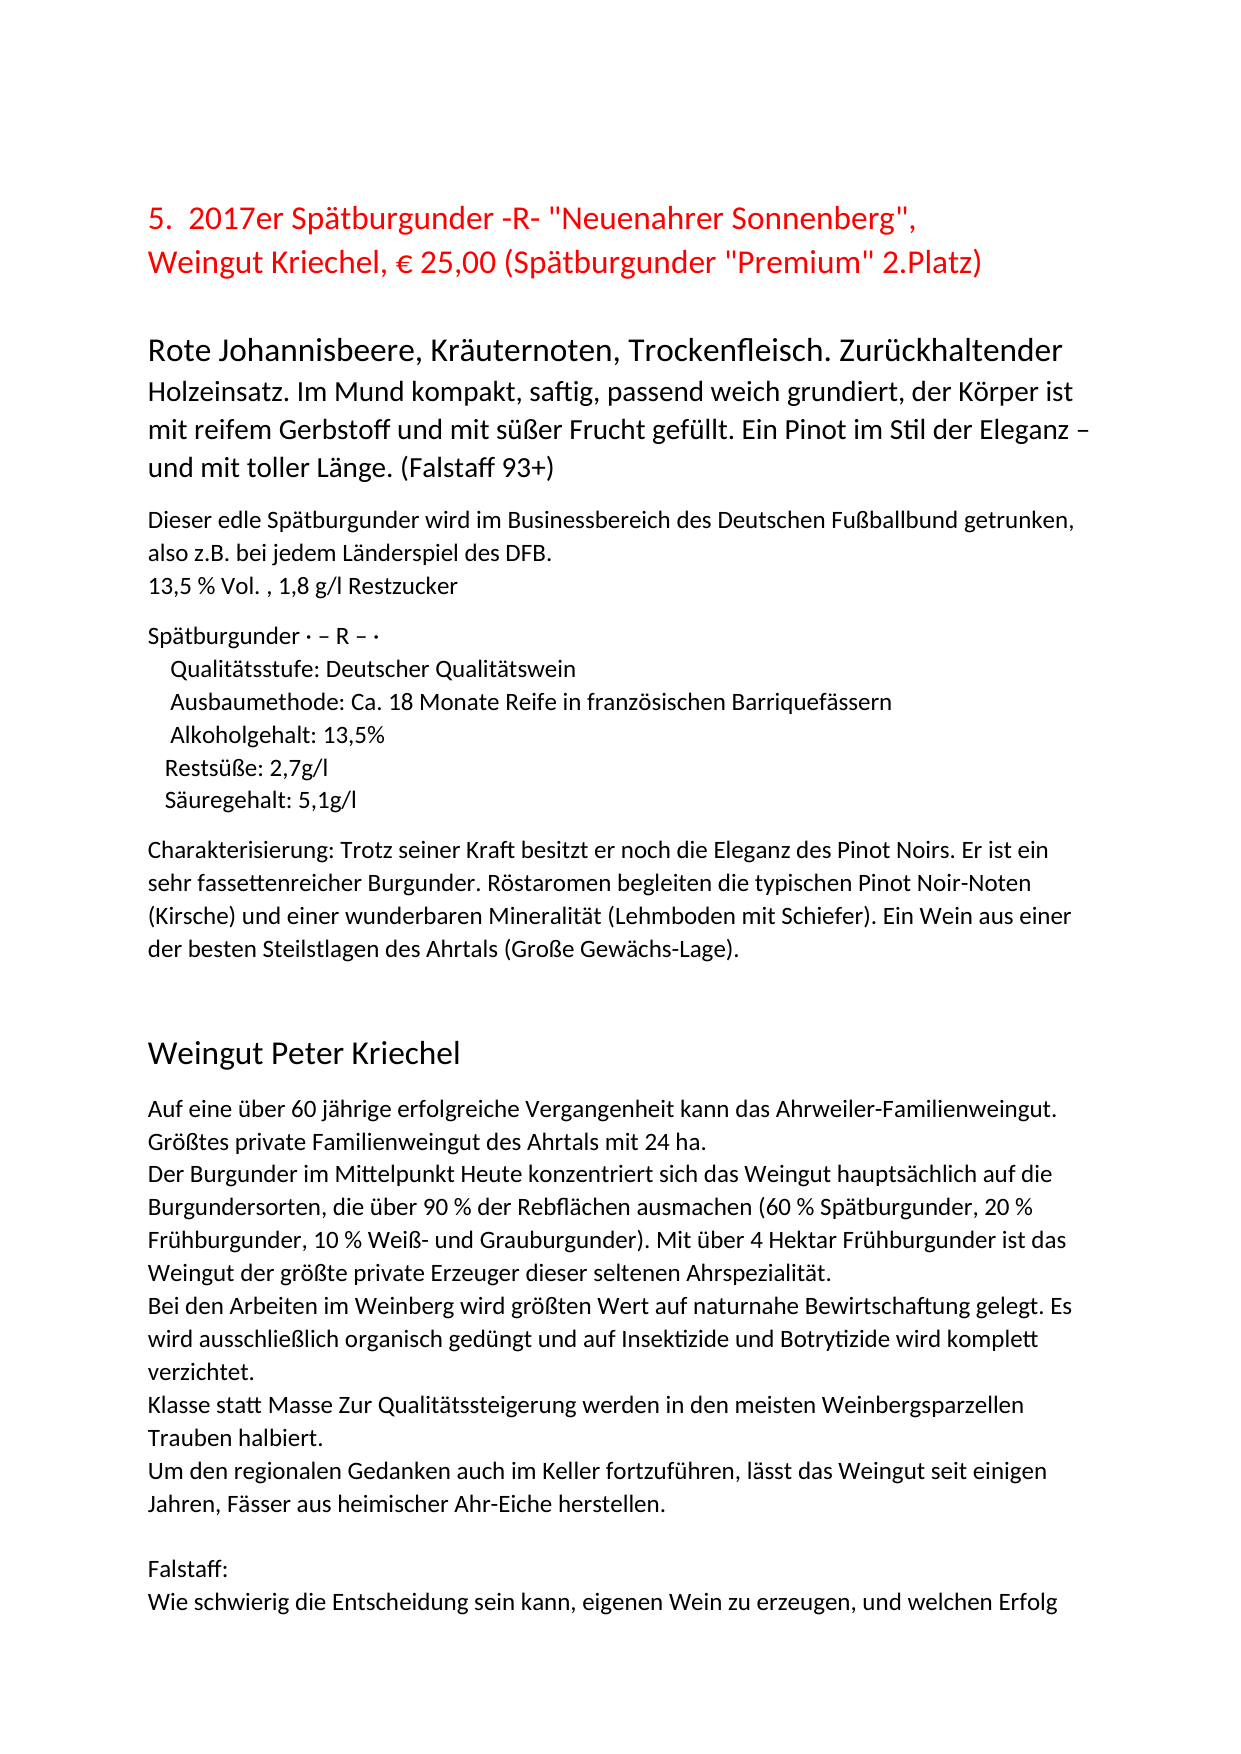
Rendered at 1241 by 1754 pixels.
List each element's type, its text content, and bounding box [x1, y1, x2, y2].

text 5. 2017er Spätburgunder -R- "Neuenahrer Sonnenberg", Weingut Kriechel, € 25,00 (Spätburgunder "Premium" 2.Platz) Rote Johannisbeere, Kräuternoten, Trockenfleisch. Zurückhaltender Holzeinsatz. Im Mund kompakt, saftig, passend weich grundiert, der Körper ist mit reifem Gerbstoff und mit süßer Frucht gefüllt. Ein Pinot im Stil der Eleganz – und mit toller Länge. (Falstaff 93+) [148, 197, 1093, 485]
text Weingut Peter Kriechel [148, 1032, 1093, 1073]
text Charakterisierung: Trotz seiner Kraft besitzt er noch die Eleganz des Pinot Noirs. Er ist ein sehr fassettenreicher Burgunder. Röstaromen begleiten die typischen Pinot Noir-Noten (Kirsche) und einer wunderbaren Mineralität (Lehmboden mit Schiefer). Ein Wein aus einer der besten Steilstlagen des Ahrtals (Große Gewächs-Lage). [148, 834, 1093, 963]
text Spätburgunder · – R – · Qualitätsstufe: Deutscher Qualitätswein Ausbaumethode: Ca. 18 Monate Reife in französischen Barriquefässern Alkoholgehalt: 13,5% Restsüße: 2,7g/l Säuregehalt: 5,1g/l [148, 620, 1093, 815]
text Dieser edle Spätburgunder wird im Businessbereich des Deutschen Fußballbund getrunken, also z.B. bei jedem Länderspiel des DFB. 13,5 % Vol. , 1,8 g/l Restzucker [148, 504, 1093, 601]
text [148, 1093, 1093, 1617]
